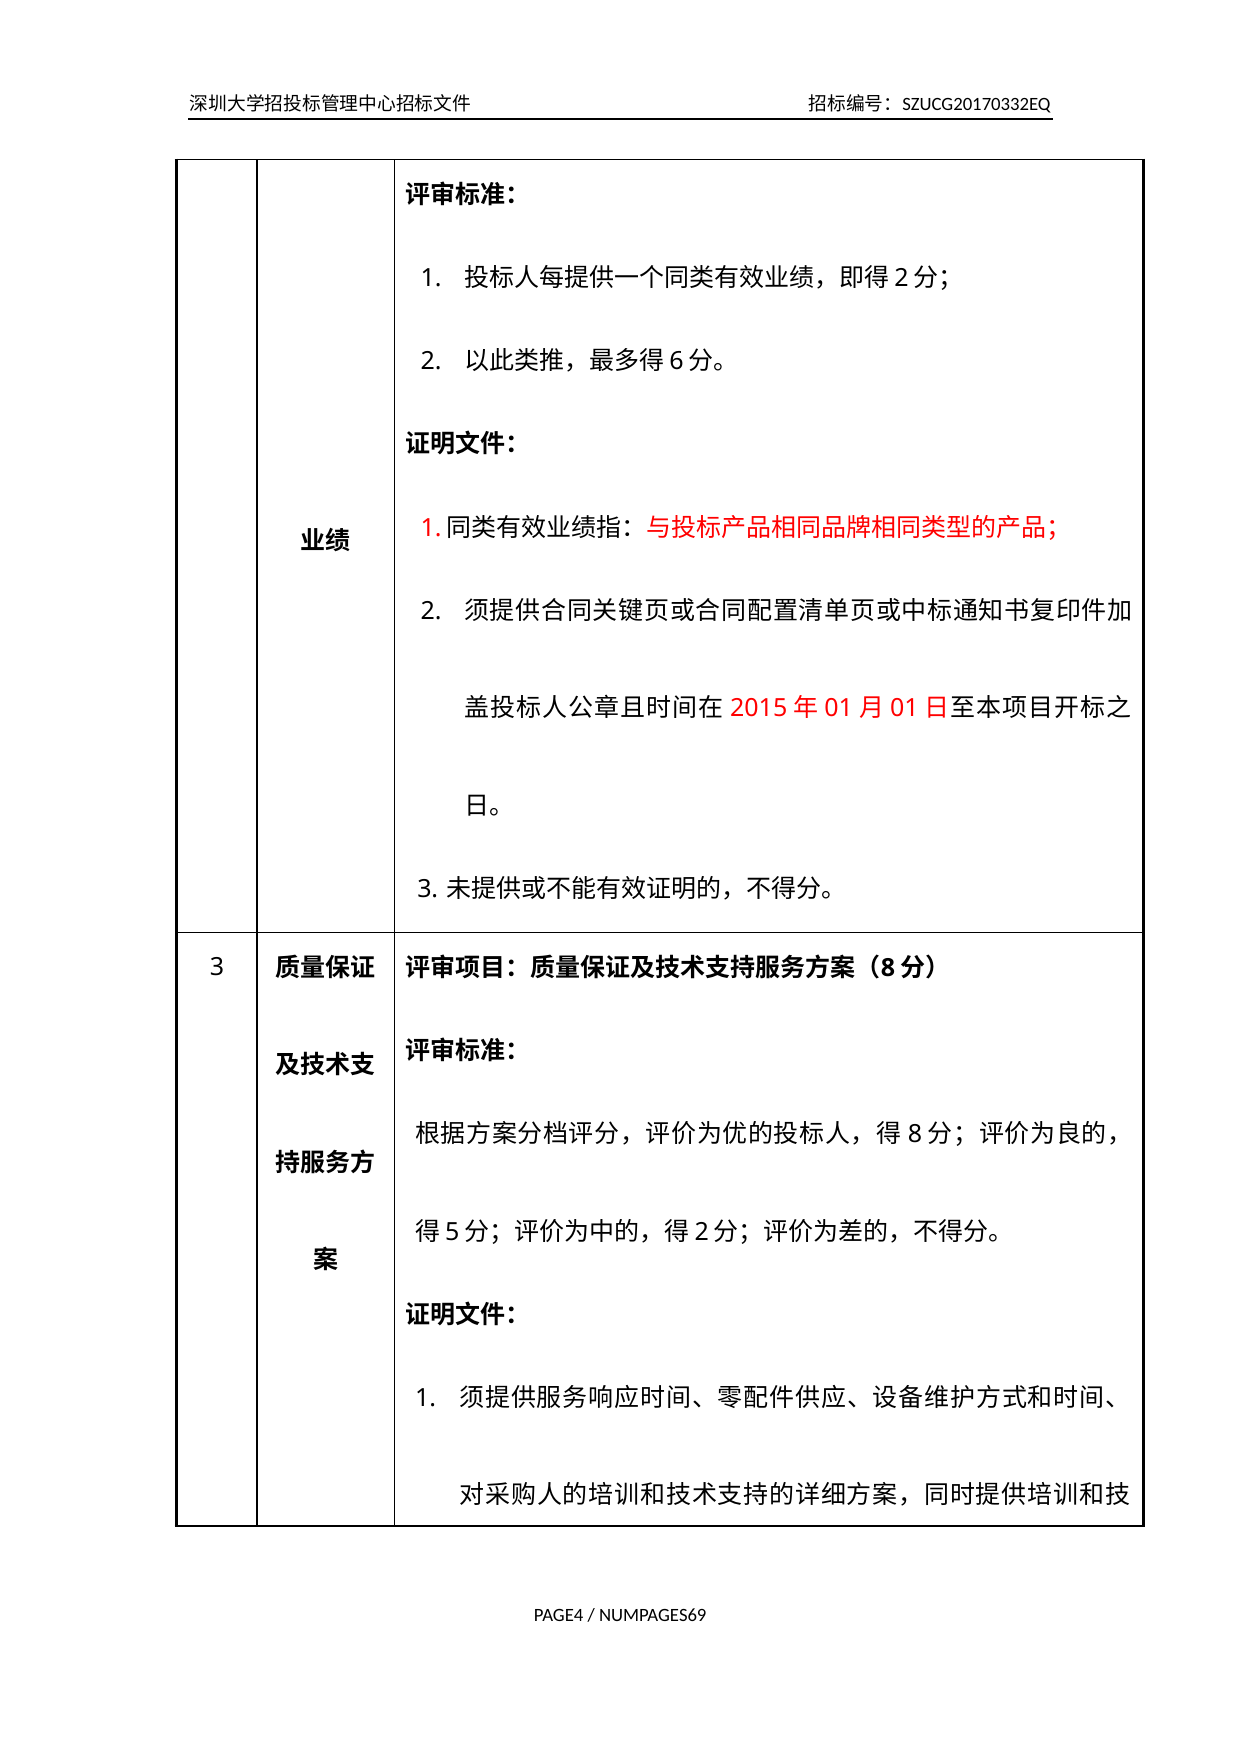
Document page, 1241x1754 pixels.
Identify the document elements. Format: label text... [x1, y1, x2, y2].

table_cell 质量保证及技术支持服务方案 [258, 933, 394, 1525]
table_cell 2 [178, 160, 256, 931]
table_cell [395, 933, 1142, 1525]
table_cell 同类有效业绩 [258, 160, 394, 931]
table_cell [395, 160, 1142, 931]
table_cell 3 [178, 933, 256, 1525]
